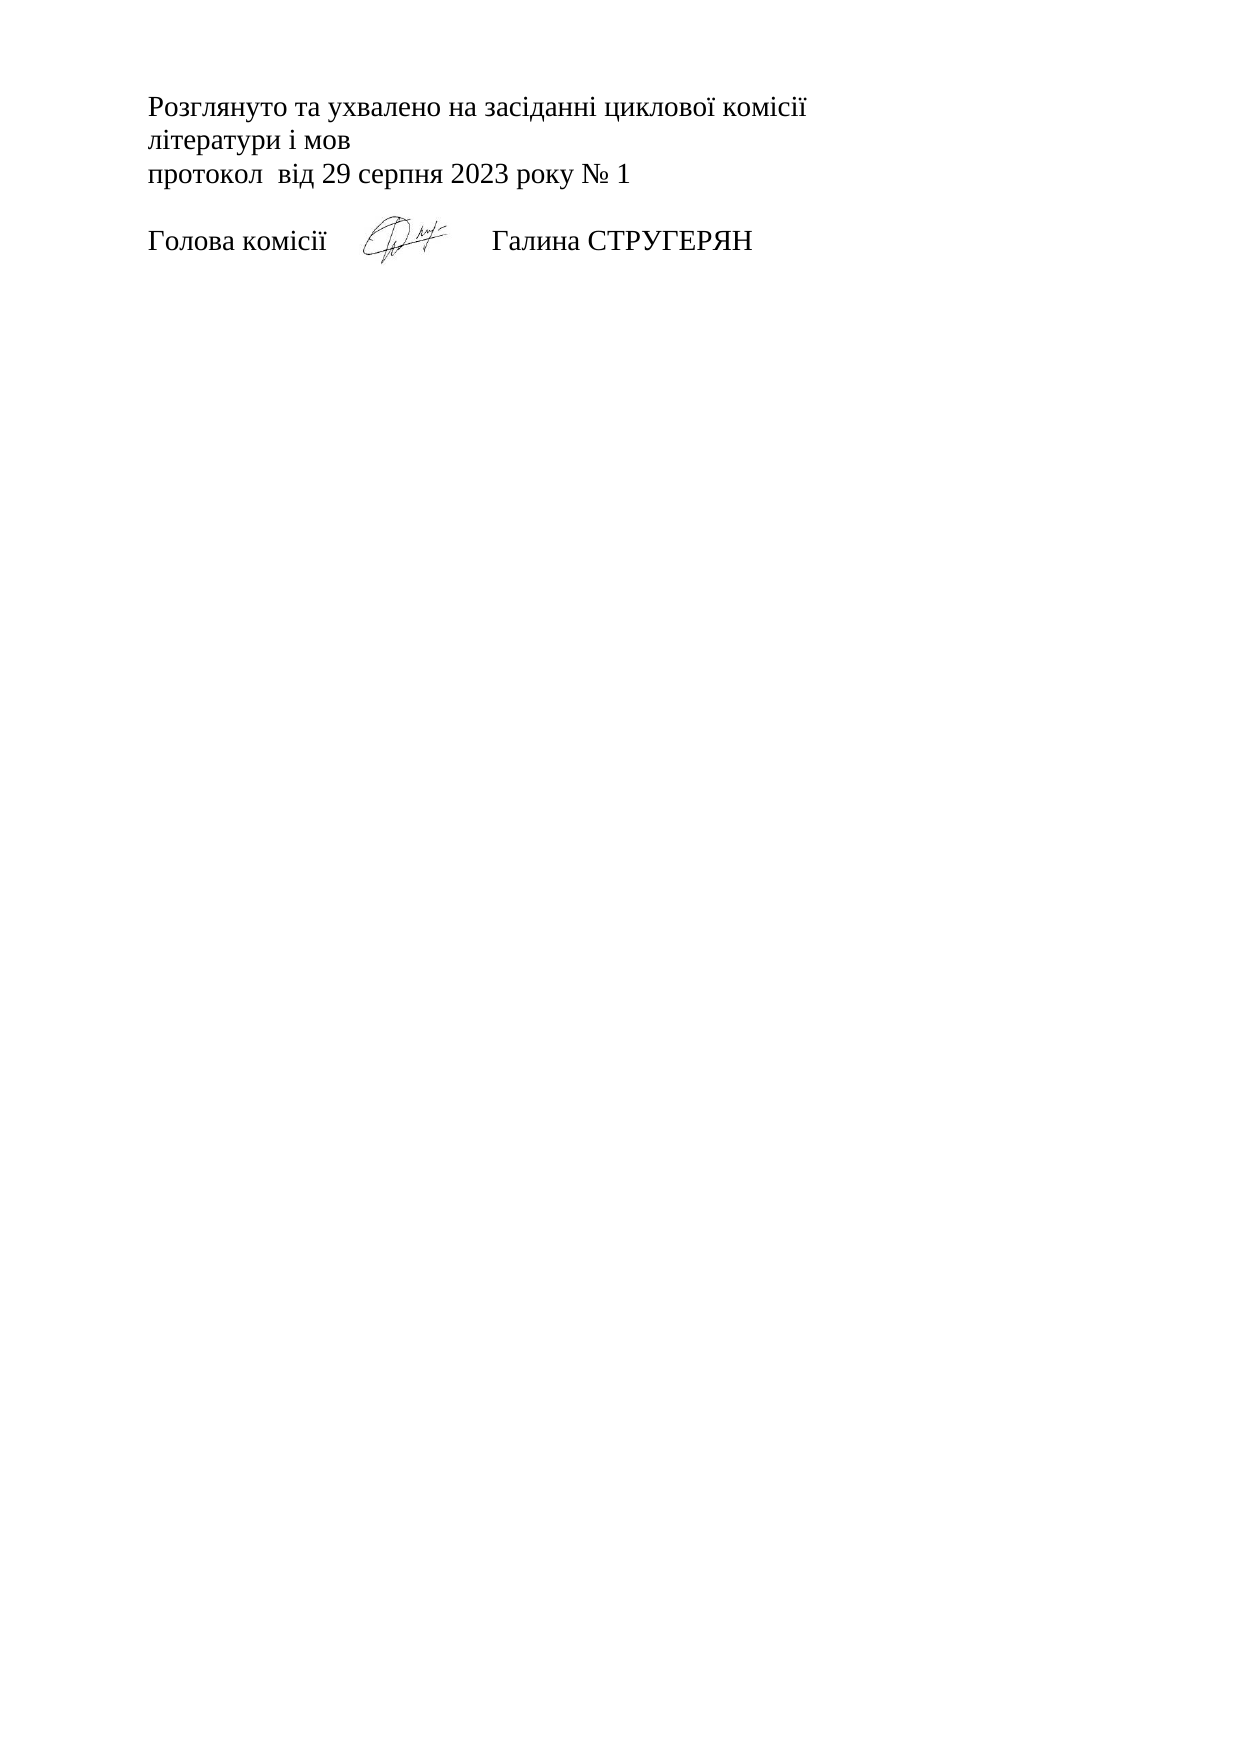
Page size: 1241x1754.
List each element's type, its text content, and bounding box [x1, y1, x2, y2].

table_header Голова комісії [136, 189, 357, 301]
picture [356, 208, 452, 268]
table_header Галина СТРУГЕРЯН [480, 189, 1144, 301]
text літератури і мов [148, 122, 1152, 156]
table_header [357, 189, 480, 301]
text протокол від 29 серпня 2023 року № 1 [148, 156, 1152, 189]
text Розглянуто та ухвалено на засіданні циклової комісії [148, 89, 1152, 122]
